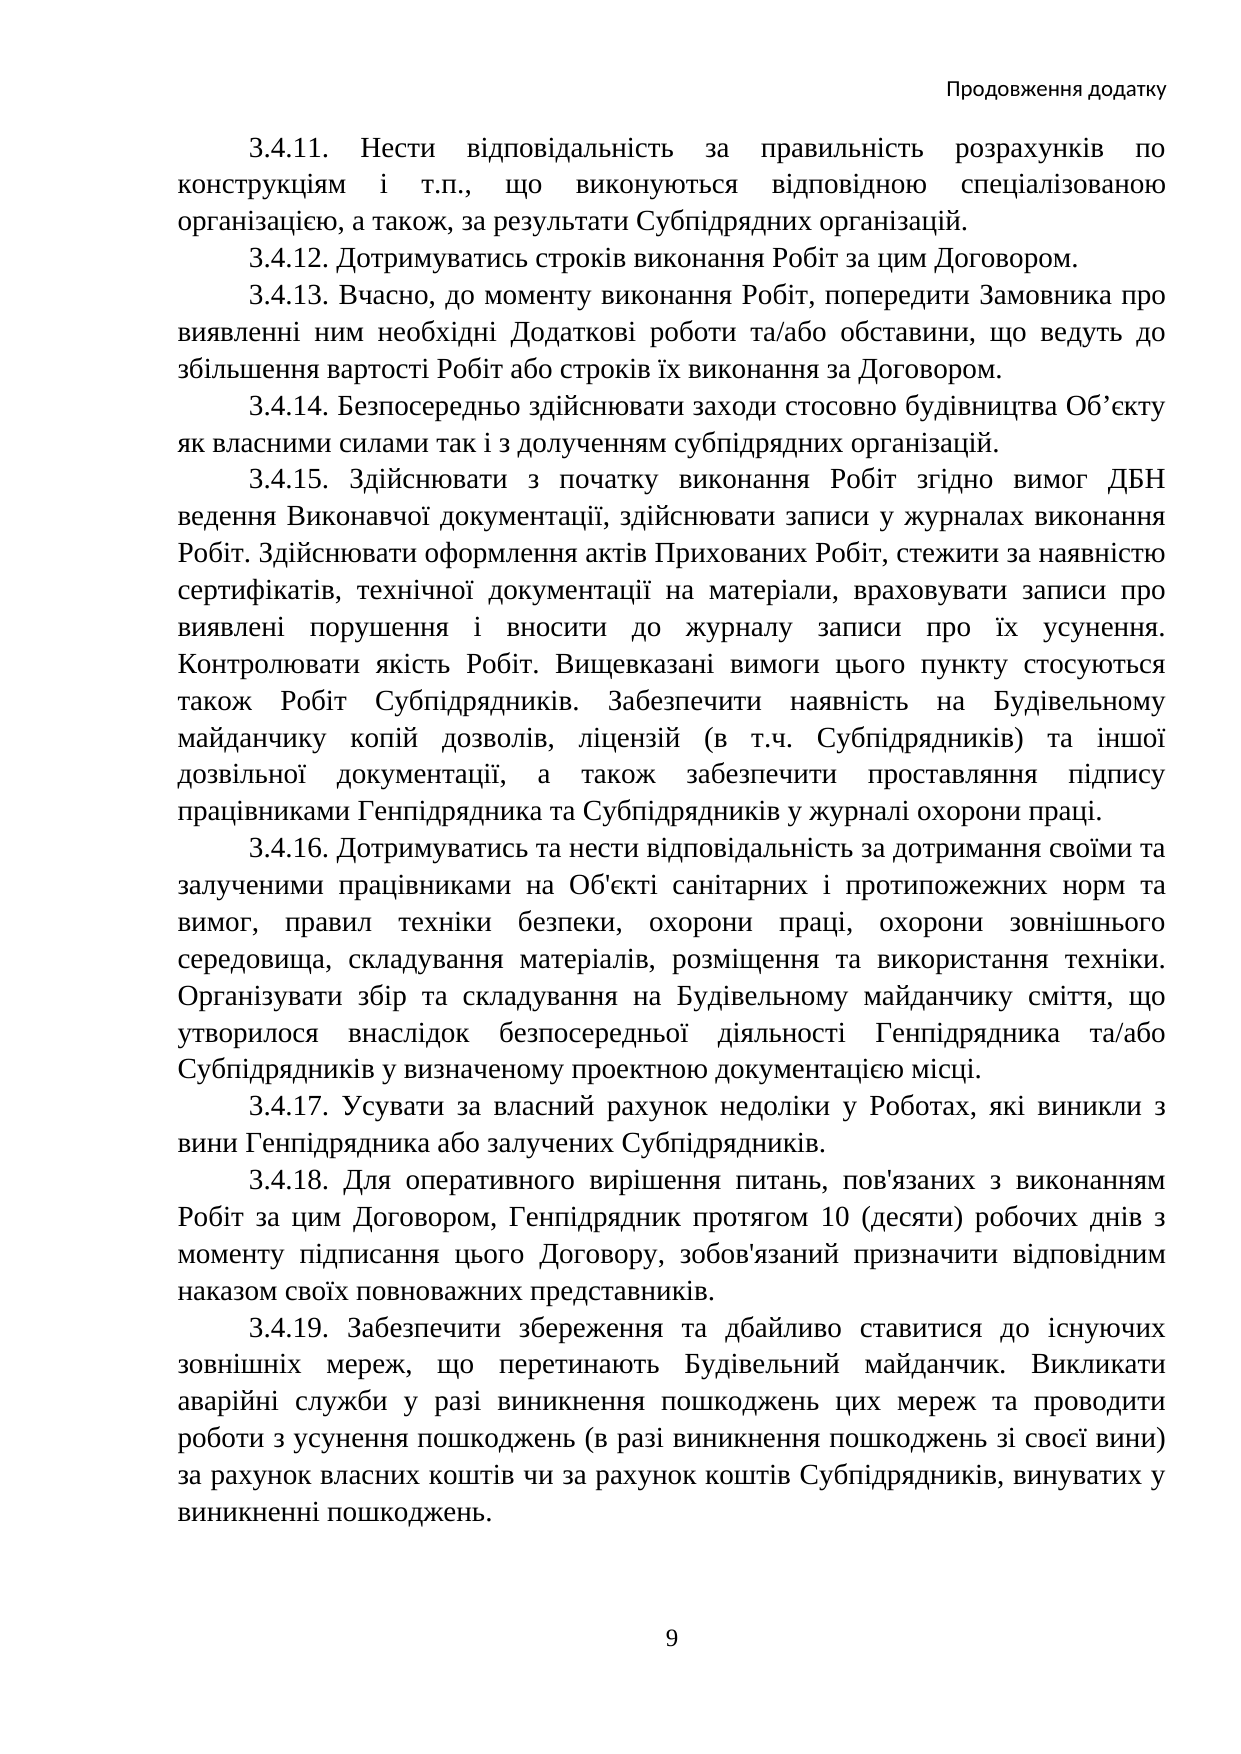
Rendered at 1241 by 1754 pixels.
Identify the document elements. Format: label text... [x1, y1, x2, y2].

text 3.4.12. Дотримуватись строків виконання Робіт за цим Договором. [177, 240, 1167, 274]
text 3.4.17. Усувати за власний рахунок недоліки у Роботах, які виникли з вини Генпідрядника або залучених Субпідрядників. [177, 1088, 1167, 1159]
text 3.4.19. Забезпечити збереження та дбайливо ставитися до існуючих зовнішніх мереж, що перетинають Будівельний майданчик. Викликати аварійні служби у разі виникнення пошкоджень цих мереж та проводити роботи з усунення пошкоджень (в разі виникнення пошкоджень зі своєї вини) за рахунок власних коштів чи за рахунок коштів Субпідрядників, винуватих у виникненні пошкоджень. [177, 1310, 1167, 1528]
text 3.4.11. Нести відповідальність за правильність розрахунків по конструкціям і т.п., що виконуються відповідною спеціалізованою організацією, а також, за результати Субпідрядних організацій. [177, 130, 1167, 237]
text 3.4.15. Здійснювати з початку виконання Робіт згідно вимог ДБН ведення Виконавчої документації, здійснювати записи у журналах виконання Робіт. Здійснювати оформлення актів Прихованих Робіт, стежити за наявністю сертифікатів, технічної документації на матеріали, враховувати записи про виявлені порушення і вносити до журналу записи про їх усунення. Контролювати якість Робіт. Вищевказані вимоги цього пункту стосуються також Робіт Субпідрядників. Забезпечити наявність на Будівельному майданчику копій дозволів, ліцензій (в т.ч. Субпідрядників) та іншої дозвільної документації, а також забезпечити проставляння підпису працівниками Генпідрядника та Субпідрядників у журналі охорони праці. [177, 462, 1167, 827]
text 3.4.14. Безпосередньо здійснювати заходи стосовно будівництва Об’єкту як власними силами так і з долученням субпідрядних організацій. [177, 388, 1167, 458]
text 3.4.13. Вчасно, до моменту виконання Робіт, попередити Замовника про виявленні ним необхідні Додаткові роботи та/або обставини, що ведуть до збільшення вартості Робіт або строків їх виконання за Договором. [177, 277, 1167, 384]
text 3.4.16. Дотримуватись та нести відповідальність за дотримання своїми та залученими працівниками на Об'єкті санітарних і протипожежних норм та вимог, правил техніки безпеки, охорони праці, охорони зовнішнього середовища, складування матеріалів, розміщення та використання техніки. Організувати збір та складування на Будівельному майданчику сміття, що утворилося внаслідок безпосередньої діяльності Генпідрядника та/або Субпідрядників у визначеному проектною документацією місці. [177, 830, 1167, 1085]
text 3.4.18. Для оперативного вирішення питань, пов'язаних з виконанням Робіт за цим Договором, Генпідрядник протягом 10 (десяти) робочих днів з моменту підписання цього Договору, зобов'язаний призначити відповідним наказом своїх повноважних представників. [177, 1162, 1167, 1306]
